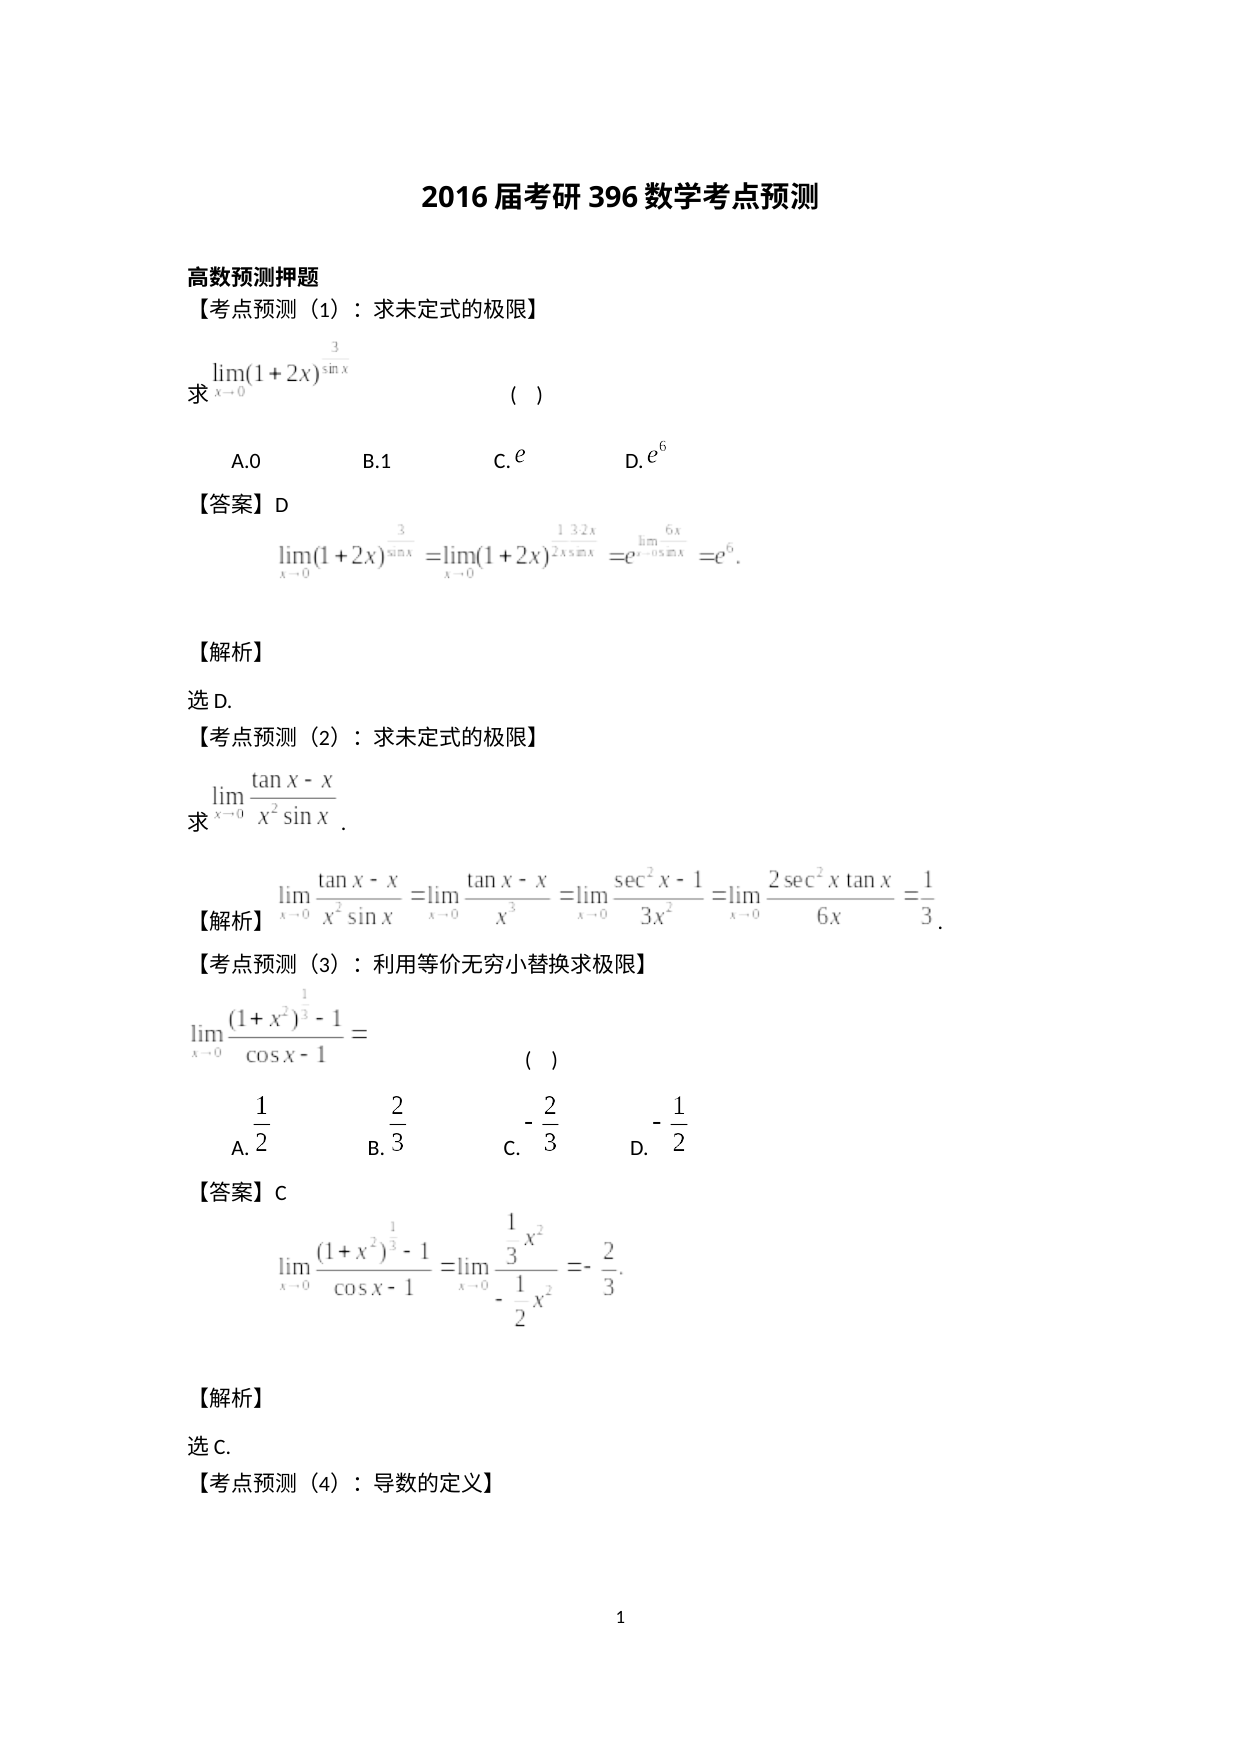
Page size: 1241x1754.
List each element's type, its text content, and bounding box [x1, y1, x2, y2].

text A.0 B.1 C. D. [187, 422, 1053, 487]
text 选C. [187, 1429, 1053, 1461]
text 选D. [187, 683, 1053, 714]
text 【考点预测（4）：导数的定义】 [187, 1466, 1053, 1498]
text 【考点预测（1）：求未定式的极限】 [187, 292, 1053, 324]
text 求. [187, 752, 1053, 849]
text 【考点预测（2）：求未定式的极限】 [187, 719, 1053, 752]
text 【答案】C [187, 1174, 1053, 1207]
text A. B. C. D. [187, 1077, 1053, 1174]
text 【解析】 [187, 519, 1053, 667]
text 【解析】 [187, 1207, 1053, 1413]
text 求 ( ) [187, 324, 1053, 422]
text 【考点预测（3）：利用等价无穷小替换求极限】 [187, 947, 1053, 979]
text 高数预测押题 [187, 259, 1053, 292]
text 【答案】D [187, 487, 1053, 519]
text 2016届考研 396数学考点预测 [187, 162, 1053, 227]
text 【解析】. [187, 849, 1053, 947]
text ( ) [187, 979, 1053, 1077]
